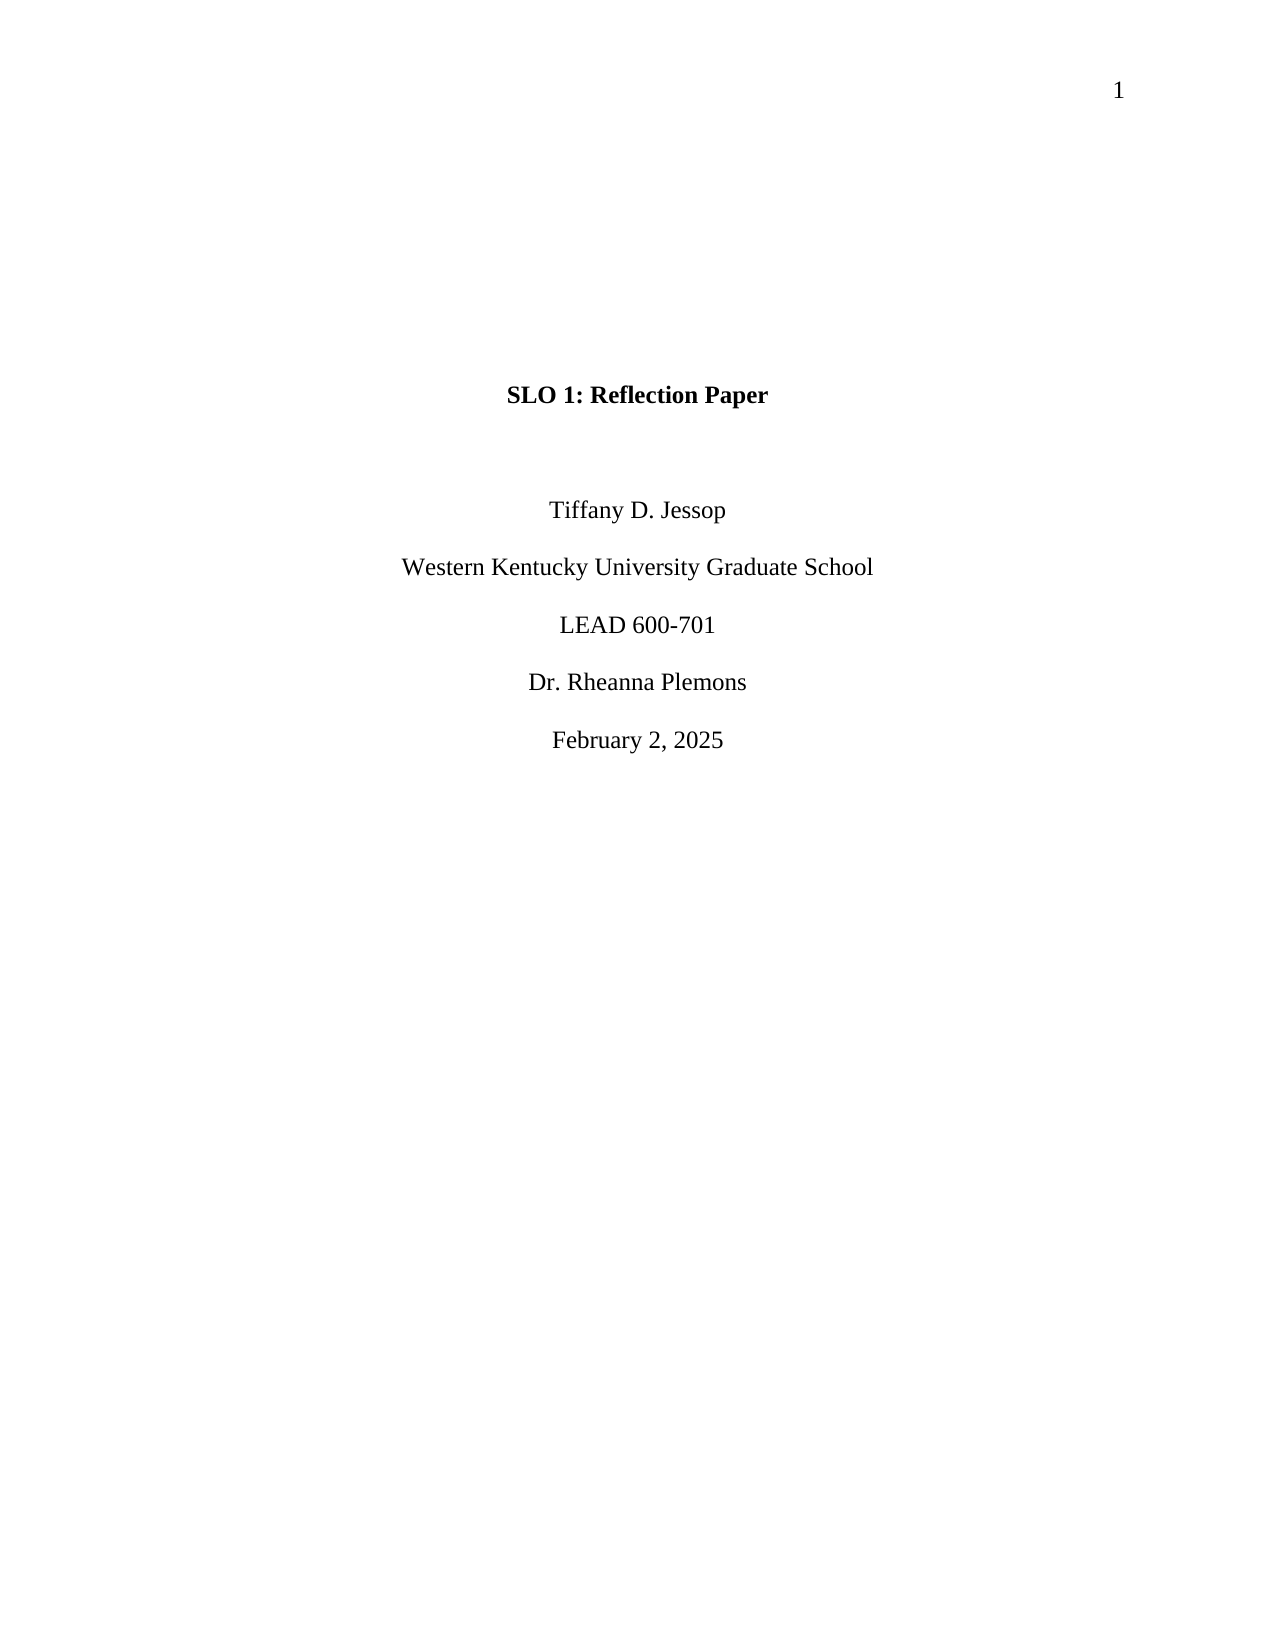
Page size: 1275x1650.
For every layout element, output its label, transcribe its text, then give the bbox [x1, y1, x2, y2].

text LEAD 600-701 [150, 610, 1125, 639]
text February 2, 2025 [150, 725, 1125, 754]
text Dr. Rheanna Plemons [150, 667, 1125, 696]
text Western Kentucky University Graduate School [150, 552, 1125, 581]
text SLO 1: Reflection Paper [150, 380, 1125, 409]
text Tiffany D. Jessop [150, 495, 1125, 524]
